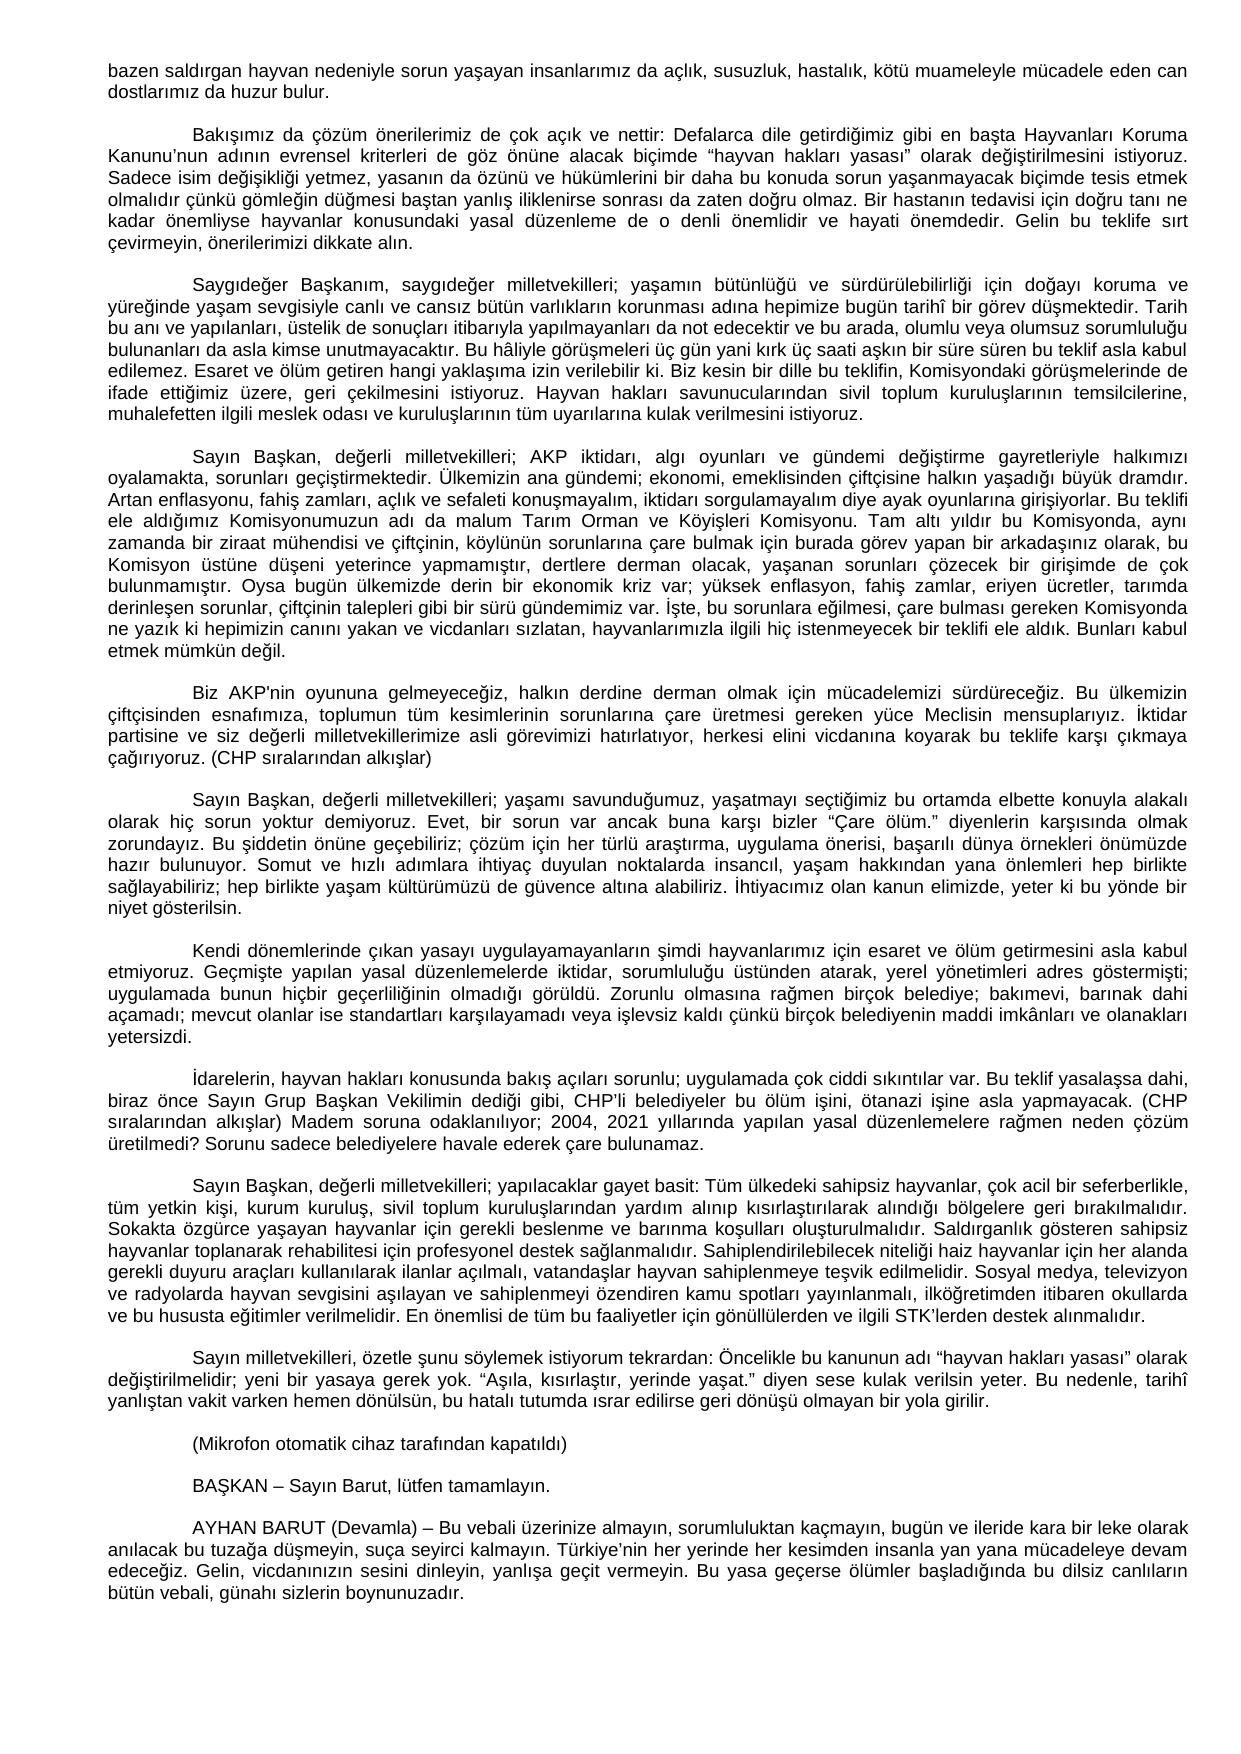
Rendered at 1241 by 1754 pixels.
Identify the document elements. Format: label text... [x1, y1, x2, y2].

text Sayın Başkan, değerli milletvekilleri; AKP iktidarı, algı oyunları ve gündemi değiştirme gayretleriyle halkımızı oyalamakta, sorunları geçiştirmektedir. Ülkemizin ana gündemi; ekonomi, emeklisinden çiftçisine halkın yaşadığı büyük dramdır. Artan enflasyonu, fahiş zamları, açlık ve sefaleti konuşmayalım, iktidarı sorgulamayalım diye ayak oyunlarına girişiyorlar. Bu teklifi ele aldığımız Komisyonumuzun adı da malum Tarım Orman ve Köyişleri Komisyonu. Tam altı yıldır bu Komisyonda, aynı zamanda bir ziraat mühendisi ve çiftçinin, köylünün sorunlarına çare bulmak için burada görev yapan bir arkadaşınız olarak, bu Komisyon üstüne düşeni yeterince yapmamıştır, dertlere derman olacak, yaşanan sorunları çözecek bir girişimde de çok bulunmamıştır. Oysa bugün ülkemizde derin bir ekonomik kriz var; yüksek enflasyon, fahiş zamlar, eriyen ücretler, tarımda derinleşen sorunlar, çiftçinin talepleri gibi bir sürü gündemimiz var. İşte, bu sorunlara eğilmesi, çare bulması gereken Komisyonda ne yazık ki hepimizin canını yakan ve vicdanları sızlatan, hayvanlarımızla ilgili hiç istenmeyecek bir teklifi ele aldık. Bunları kabul etmek mümkün değil. [108, 446, 1189, 661]
text BAŞKAN – Sayın Barut, lütfen tamamlayın. [108, 1475, 1189, 1496]
text Sayın milletvekilleri, özetle şunu söylemek istiyorum tekrardan: Öncelikle bu kanunun adı “hayvan hakları yasası” olarak değiştirilmelidir; yeni bir yasaya gerek yok. “Aşıla, kısırlaştır, yerinde yaşat.” diyen sese kulak verilsin yeter. Bu nedenle, tarihî yanlıştan vakit varken hemen dönülsün, bu hatalı tutumda ısrar edilirse geri dönüşü olmayan bir yola girilir. [108, 1347, 1189, 1412]
text Kendi dönemlerinde çıkan yasayı uygulayamayanların şimdi hayvanlarımız için esaret ve ölüm getirmesini asla kabul etmiyoruz. Geçmişte yapılan yasal düzenlemelerde iktidar, sorumluluğu üstünden atarak, yerel yönetimleri adres göstermişti; uygulamada bunun hiçbir geçerliliğinin olmadığı görüldü. Zorunlu olmasına rağmen birçok belediye; bakımevi, barınak dahi açamadı; mevcut olanlar ise standartları karşılayamadı veya işlevsiz kaldı çünkü birçok belediyenin maddi imkânları ve olanakları yetersizdi. [108, 939, 1189, 1047]
text Sayın Başkan, değerli milletvekilleri; yapılacaklar gayet basit: Tüm ülkedeki sahipsiz hayvanlar, çok acil bir seferberlikle, tüm yetkin kişi, kurum kuruluş, sivil toplum kuruluşlarından yardım alınıp kısırlaştırılarak alındığı bölgelere geri bırakılmalıdır. Sokakta özgürce yaşayan hayvanlar için gerekli beslenme ve barınma koşulları oluşturulmalıdır. Saldırganlık gösteren sahipsiz hayvanlar toplanarak rehabilitesi için profesyonel destek sağlanmalıdır. Sahiplendirilebilecek niteliği haiz hayvanlar için her alanda gerekli duyuru araçları kullanılarak ilanlar açılmalı, vatandaşlar hayvan sahiplenmeye teşvik edilmelidir. Sosyal medya, televizyon ve radyolarda hayvan sevgisini aşılayan ve sahiplenmeyi özendiren kamu spotları yayınlanmalı, ilköğretimden itibaren okullarda ve bu hususta eğitimler verilmelidir. En önemlisi de tüm bu faaliyetler için gönüllülerden ve ilgili STK’lerden destek alınmalıdır. [108, 1175, 1189, 1326]
text Sayın Başkan, değerli milletvekilleri; yaşamı savunduğumuz, yaşatmayı seçtiğimiz bu ortamda elbette konuyla alakalı olarak hiç sorun yoktur demiyoruz. Evet, bir sorun var ancak buna karşı bizler “Çare ölüm.” diyenlerin karşısında olmak zorundayız. Bu şiddetin önüne geçebiliriz; çözüm için her türlü araştırma, uygulama önerisi, başarılı dünya örnekleri önümüzde hazır bulunuyor. Somut ve hızlı adımlara ihtiyaç duyulan noktalarda insancıl, yaşam hakkından yana önlemleri hep birlikte sağlayabiliriz; hep birlikte yaşam kültürümüzü de güvence altına alabiliriz. İhtiyacımız olan kanun elimizde, yeter ki bu yönde bir niyet gösterilsin. [108, 789, 1189, 918]
text (Mikrofon otomatik cihaz tarafından kapatıldı) [108, 1432, 1189, 1454]
text Saygıdeğer Başkanım, saygıdeğer milletvekilleri; yaşamın bütünlüğü ve sürdürülebilirliği için doğayı koruma ve yüreğinde yaşam sevgisiyle canlı ve cansız bütün varlıkların korunması adına hepimize bugün tarihî bir görev düşmektedir. Tarih bu anı ve yapılanları, üstelik de sonuçları itibarıyla yapılmayanları da not edecektir ve bu arada, olumlu veya olumsuz sorumluluğu bulunanları da asla kimse unutmayacaktır. Bu hâliyle görüşmeleri üç gün yani kırk üç saati aşkın bir süre süren bu teklif asla kabul edilemez. Esaret ve ölüm getiren hangi yaklaşıma izin verilebilir ki. Biz kesin bir dille bu teklifin, Komisyondaki görüşmelerinde de ifade ettiğimiz üzere, geri çekilmesini istiyoruz. Hayvan hakları savunucularından sivil toplum kuruluşlarının temsilcilerine, muhalefetten ilgili meslek odası ve kuruluşlarının tüm uyarılarına kulak verilmesini istiyoruz. [108, 274, 1189, 425]
text İdarelerin, hayvan hakları konusunda bakış açıları sorunlu; uygulamada çok ciddi sıkıntılar var. Bu teklif yasalaşsa dahi, biraz önce Sayın Grup Başkan Vekilimin dediği gibi, CHP’li belediyeler bu ölüm işini, ötanazi işine asla yapmayacak. (CHP sıralarından alkışlar) Madem soruna odaklanılıyor; 2004, 2021 yıllarında yapılan yasal düzenlemelere rağmen neden çözüm üretilmedi? Sorunu sadece belediyelere havale ederek çare bulunamaz. [108, 1068, 1189, 1154]
text AYHAN BARUT (Devamla) – Bu vebali üzerinize almayın, sorumluluktan kaçmayın, bugün ve ileride kara bir leke olarak anılacak bu tuzağa düşmeyin, suça seyirci kalmayın. Türkiye’nin her yerinde her kesimden insanla yan yana mücadeleye devam edeceğiz. Gelin, vicdanınızın sesini dinleyin, yanlışa geçit vermeyin. Bu yasa geçerse ölümler başladığında bu dilsiz canlıların bütün vebali, günahı sizlerin boynunuzadır. [108, 1517, 1189, 1603]
text Bakışımız da çözüm önerilerimiz de çok açık ve nettir: Defalarca dile getirdiğimiz gibi en başta Hayvanları Koruma Kanunu’nun adının evrensel kriterleri de göz önüne alacak biçimde “hayvan hakları yasası” olarak değiştirilmesini istiyoruz. Sadece isim değişikliği yetmez, yasanın da özünü ve hükümlerini bir daha bu konuda sorun yaşanmayacak biçimde tesis etmek olmalıdır çünkü gömleğin düğmesi baştan yanlış iliklenirse sonrası da zaten doğru olmaz. Bir hastanın tedavisi için doğru tanı ne kadar önemliyse hayvanlar konusundaki yasal düzenleme de o denli önemlidir ve hayati önemdedir. Gelin bu teklife sırt çevirmeyin, önerilerimizi dikkate alın. [108, 124, 1189, 253]
text Biz AKP'nin oyununa gelmeyeceğiz, halkın derdine derman olmak için mücadelemizi sürdüreceğiz. Bu ülkemizin çiftçisinden esnafımıza, toplumun tüm kesimlerinin sorunlarına çare üretmesi gereken yüce Meclisin mensuplarıyız. İktidar partisine ve siz değerli milletvekillerimize asli görevimizi hatırlatıyor, herkesi elini vicdanına koyarak bu teklife karşı çıkmaya çağırıyoruz. (CHP sıralarından alkışlar) [108, 682, 1189, 768]
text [108, 60, 1189, 103]
